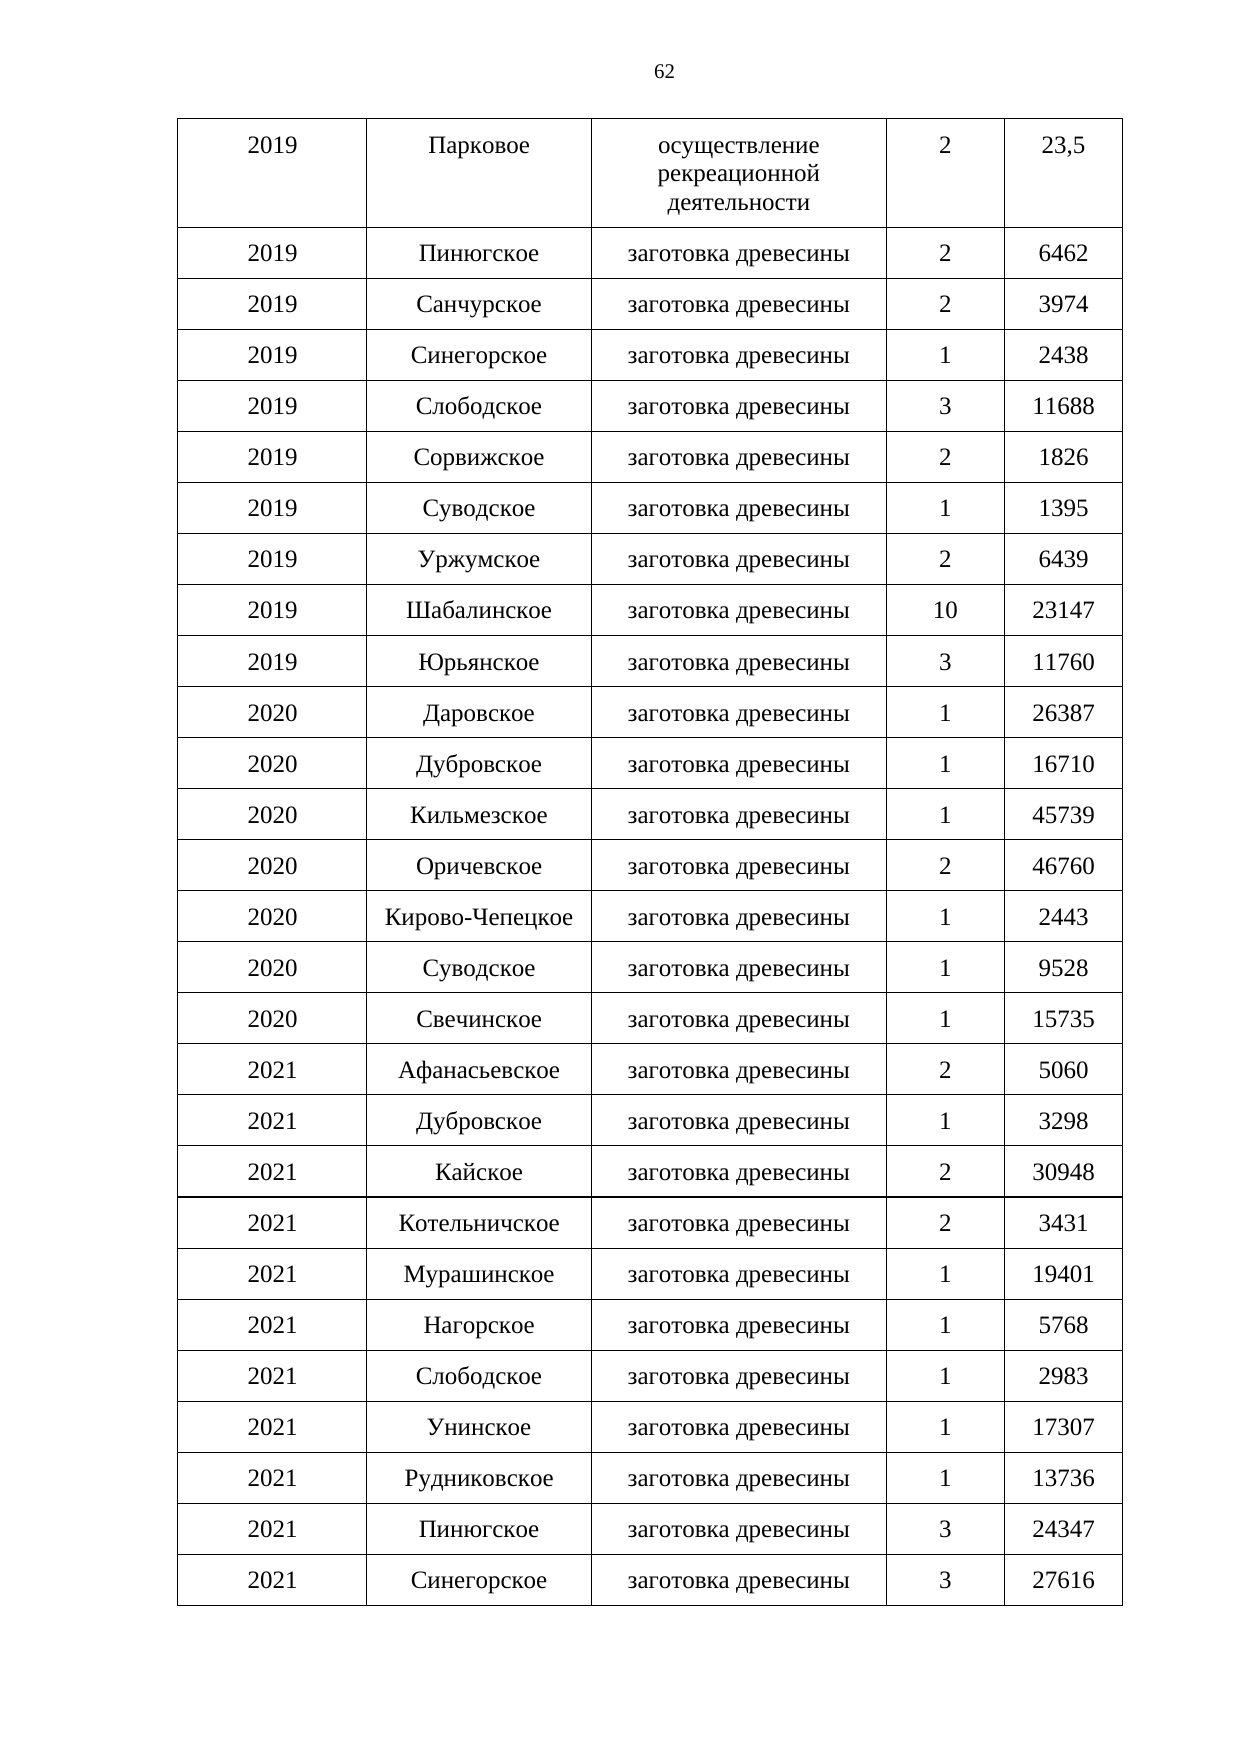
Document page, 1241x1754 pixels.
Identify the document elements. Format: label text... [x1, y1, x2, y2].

table_cell 2019 [178, 330, 366, 380]
table_cell заготовка древесины [592, 330, 886, 380]
table_cell Юрьянское [367, 636, 591, 686]
table_cell 13736 [1005, 1453, 1122, 1503]
table_cell 2020 [178, 687, 366, 737]
table_cell 45739 [1005, 789, 1122, 839]
table_cell 2021 [178, 1504, 366, 1554]
table_cell 2021 [178, 1044, 366, 1094]
table_cell 2021 [178, 1402, 366, 1452]
table_cell заготовка древесины [592, 1095, 886, 1145]
table_cell 2020 [178, 942, 366, 992]
table_cell 1 [887, 789, 1004, 839]
table_cell 3974 [1005, 279, 1122, 329]
table_cell 2019 [178, 119, 366, 227]
table_cell Слободское [367, 1351, 591, 1401]
table_cell Парковое [367, 119, 591, 227]
table_cell Даровское [367, 687, 591, 737]
table_cell 2 [887, 1146, 1004, 1196]
table_cell 3 [887, 1555, 1004, 1605]
table_cell 2019 [178, 585, 366, 635]
table_cell 2020 [178, 840, 366, 890]
table_cell Котельничское [367, 1198, 591, 1247]
table_cell 2983 [1005, 1351, 1122, 1401]
table_cell Афанасьевское [367, 1044, 591, 1094]
table_cell 2443 [1005, 891, 1122, 941]
table_cell 1826 [1005, 432, 1122, 482]
table_cell Свечинское [367, 993, 591, 1043]
table_cell 2 [887, 1198, 1004, 1247]
table_cell 2021 [178, 1300, 366, 1349]
table_cell 9528 [1005, 942, 1122, 992]
table_cell 2 [887, 534, 1004, 584]
table_cell заготовка древесины [592, 942, 886, 992]
table_cell заготовка древесины [592, 228, 886, 278]
table_cell 2019 [178, 636, 366, 686]
table_cell 1 [887, 738, 1004, 788]
table_cell 2019 [178, 432, 366, 482]
table_cell Дубровское [367, 738, 591, 788]
table_cell 2021 [178, 1198, 366, 1247]
table_cell заготовка древесины [592, 738, 886, 788]
table_cell 2019 [178, 228, 366, 278]
table_cell заготовка древесины [592, 1198, 886, 1247]
table_cell Слободское [367, 381, 591, 431]
table_cell 1 [887, 483, 1004, 533]
table_cell заготовка древесины [592, 1504, 886, 1554]
table_cell заготовка древесины [592, 585, 886, 635]
table_cell 2021 [178, 1146, 366, 1196]
table_cell заготовка древесины [592, 1351, 886, 1401]
table_cell 2 [887, 119, 1004, 227]
table_cell 27616 [1005, 1555, 1122, 1605]
table_cell Мурашинское [367, 1249, 591, 1298]
table_cell 2020 [178, 738, 366, 788]
table_cell 2019 [178, 381, 366, 431]
table_cell 2438 [1005, 330, 1122, 380]
table_cell 5768 [1005, 1300, 1122, 1349]
table_cell заготовка древесины [592, 789, 886, 839]
table_cell 17307 [1005, 1402, 1122, 1452]
table_cell 46760 [1005, 840, 1122, 890]
table_cell Нагорское [367, 1300, 591, 1349]
table_cell 1 [887, 1453, 1004, 1503]
table_cell Кильмезское [367, 789, 591, 839]
table_cell Сорвижское [367, 432, 591, 482]
table_cell 2021 [178, 1249, 366, 1298]
table_cell заготовка древесины [592, 1402, 886, 1452]
table_cell 3 [887, 636, 1004, 686]
table_cell 19401 [1005, 1249, 1122, 1298]
table_cell заготовка древесины [592, 534, 886, 584]
table_cell заготовка древесины [592, 687, 886, 737]
table_cell 3 [887, 381, 1004, 431]
table_cell 2021 [178, 1555, 366, 1605]
table_cell 11688 [1005, 381, 1122, 431]
table_cell заготовка древесины [592, 279, 886, 329]
table_cell заготовка древесины [592, 636, 886, 686]
table_cell 10 [887, 585, 1004, 635]
table_cell заготовка древесины [592, 483, 886, 533]
table_cell 24347 [1005, 1504, 1122, 1554]
table_cell 11760 [1005, 636, 1122, 686]
table_cell заготовка древесины [592, 381, 886, 431]
table_cell 2019 [178, 279, 366, 329]
table_cell 1 [887, 1351, 1004, 1401]
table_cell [592, 119, 886, 227]
table_cell 3298 [1005, 1095, 1122, 1145]
table_cell 2020 [178, 891, 366, 941]
table_cell 23,5 [1005, 119, 1122, 227]
table_cell Суводское [367, 942, 591, 992]
table_cell 6462 [1005, 228, 1122, 278]
table_cell 2 [887, 1044, 1004, 1094]
table_cell заготовка древесины [592, 1453, 886, 1503]
table_cell Санчурское [367, 279, 591, 329]
table_cell заготовка древесины [592, 891, 886, 941]
table_cell 15735 [1005, 993, 1122, 1043]
table_cell 3 [887, 1504, 1004, 1554]
table_cell 23147 [1005, 585, 1122, 635]
table_cell заготовка древесины [592, 993, 886, 1043]
table_cell заготовка древесины [592, 1044, 886, 1094]
table_cell 2021 [178, 1095, 366, 1145]
table_cell Синегорское [367, 1555, 591, 1605]
table_cell 26387 [1005, 687, 1122, 737]
table_cell 5060 [1005, 1044, 1122, 1094]
table_cell Кирово-Чепецкое [367, 891, 591, 941]
table_cell 2019 [178, 534, 366, 584]
table_cell заготовка древесины [592, 840, 886, 890]
table_cell 1 [887, 891, 1004, 941]
table_cell Пинюгское [367, 228, 591, 278]
table_cell Уржумское [367, 534, 591, 584]
table_cell 16710 [1005, 738, 1122, 788]
table_cell 1 [887, 687, 1004, 737]
table_cell 1 [887, 942, 1004, 992]
table_cell Пинюгское [367, 1504, 591, 1554]
table_cell заготовка древесины [592, 1300, 886, 1349]
table_cell 2 [887, 432, 1004, 482]
table_cell 2021 [178, 1351, 366, 1401]
table_cell Синегорское [367, 330, 591, 380]
table_cell Шабалинское [367, 585, 591, 635]
table_cell 2 [887, 279, 1004, 329]
table_cell 30948 [1005, 1146, 1122, 1196]
table_cell 1 [887, 1095, 1004, 1145]
table_cell заготовка древесины [592, 1249, 886, 1298]
table_cell заготовка древесины [592, 1146, 886, 1196]
table_cell 1 [887, 1402, 1004, 1452]
table_cell Дубровское [367, 1095, 591, 1145]
table_cell 1 [887, 1300, 1004, 1349]
table_cell 3431 [1005, 1198, 1122, 1247]
table_cell 2019 [178, 483, 366, 533]
table_cell Унинское [367, 1402, 591, 1452]
table_cell 2 [887, 228, 1004, 278]
table_cell заготовка древесины [592, 1555, 886, 1605]
table_cell 2 [887, 840, 1004, 890]
table_cell 6439 [1005, 534, 1122, 584]
table_cell 2020 [178, 789, 366, 839]
table_cell 2021 [178, 1453, 366, 1503]
table_cell 1 [887, 330, 1004, 380]
table_cell Кайское [367, 1146, 591, 1196]
table_cell 1 [887, 1249, 1004, 1298]
table_cell 1395 [1005, 483, 1122, 533]
table_cell 1 [887, 993, 1004, 1043]
table_cell Рудниковское [367, 1453, 591, 1503]
table_cell 2020 [178, 993, 366, 1043]
table_cell заготовка древесины [592, 432, 886, 482]
table_cell Оричевское [367, 840, 591, 890]
table_cell Суводское [367, 483, 591, 533]
